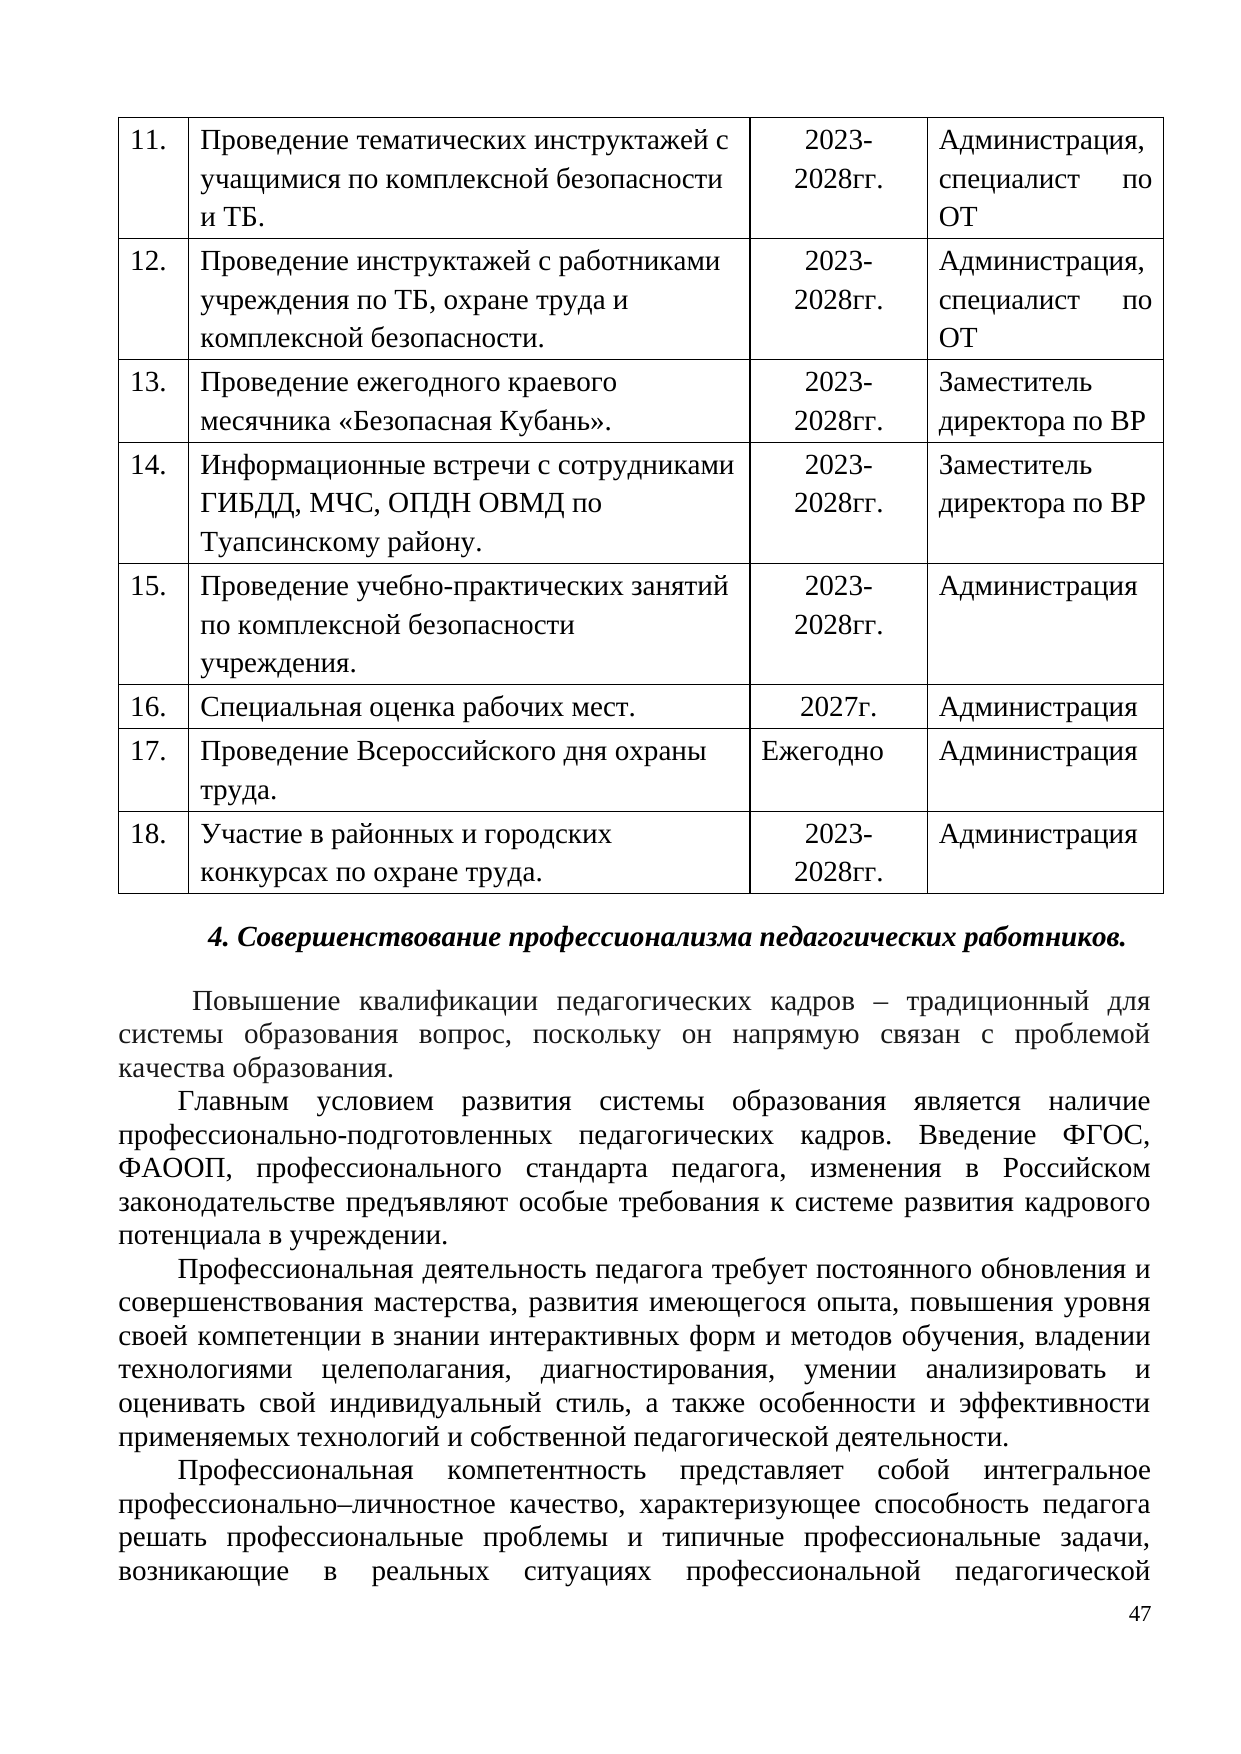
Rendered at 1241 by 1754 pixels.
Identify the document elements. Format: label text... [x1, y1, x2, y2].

table_cell Администрация [928, 685, 1163, 728]
table_cell [119, 118, 188, 238]
table_cell Проведение тематических инструктажей с учащимися по комплексной безопасности и ТБ. [189, 118, 749, 238]
table_cell Администрация, специалист по ОТ [928, 118, 1163, 238]
table_cell Заместитель директора по ВР [928, 443, 1163, 563]
table_cell 2023-2028гг. [751, 564, 927, 684]
table_cell [119, 360, 188, 442]
table_cell 2023-2028гг. [751, 118, 927, 238]
table_cell [119, 812, 188, 893]
text Профессиональная деятельность педагога требует постоянного обновления и совершенствования мастерства, развития имеющегося опыта, повышения уровня своей компетенции в знании интерактивных форм и методов обучения, владении технологиями целеполагания, диагностирования, умении анализировать и оценивать свой индивидуальный стиль, а также особенности и эффективности применяемых технологий и собственной педагогической деятельности. [118, 1251, 1151, 1452]
table_cell Информационные встречи с сотрудниками ГИБДД, МЧС, ОПДН ОВМД по Туапсинскому району. [189, 443, 749, 563]
table_cell 2023-2028гг. [751, 812, 927, 893]
table_cell Участие в районных и городских конкурсах по охране труда. [189, 812, 749, 893]
table_cell [119, 685, 188, 728]
text 4. Совершенствование профессионализма педагогических работников. [208, 919, 1151, 953]
table_cell Ежегодно [751, 729, 927, 811]
table_cell 2023-2028гг. [751, 239, 927, 359]
text Главным условием развития системы образования является наличие профессионально-подготовленных педагогических кадров. Введение ФГОС, ФАООП, профессионального стандарта педагога, изменения в Российском законодательстве предъявляют особые требования к системе развития кадрового потенциала в учреждении. [118, 1083, 1151, 1251]
table_cell [119, 239, 188, 359]
table_cell 2023-2028гг. [751, 443, 927, 563]
table_cell [119, 564, 188, 684]
table_cell Заместитель директора по ВР [928, 360, 1163, 442]
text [118, 1452, 1151, 1586]
table_cell Администрация [928, 729, 1163, 811]
table_cell Проведение инструктажей с работниками учреждения по ТБ, охране труда и комплексной безопасности. [189, 239, 749, 359]
table_cell 2023-2028гг. [751, 360, 927, 442]
table_cell Специальная оценка рабочих мест. [189, 685, 749, 728]
table_cell Администрация [928, 564, 1163, 684]
table_cell 2027г. [751, 685, 927, 728]
table_cell Проведение учебно-практических занятий по комплексной безопасности учреждения. [189, 564, 749, 684]
table_cell [119, 443, 188, 563]
table_cell Проведение ежегодного краевого месячника «Безопасная Кубань». [189, 360, 749, 442]
table_cell Администрация, специалист по ОТ [928, 239, 1163, 359]
text Повышение квалификации педагогических кадров – традиционный для системы образования вопрос, поскольку он напрямую связан с проблемой качества образования. [118, 983, 1151, 1083]
table_cell Администрация [928, 812, 1163, 893]
table_cell [119, 729, 188, 811]
table_cell Проведение Всероссийского дня охраны труда. [189, 729, 749, 811]
